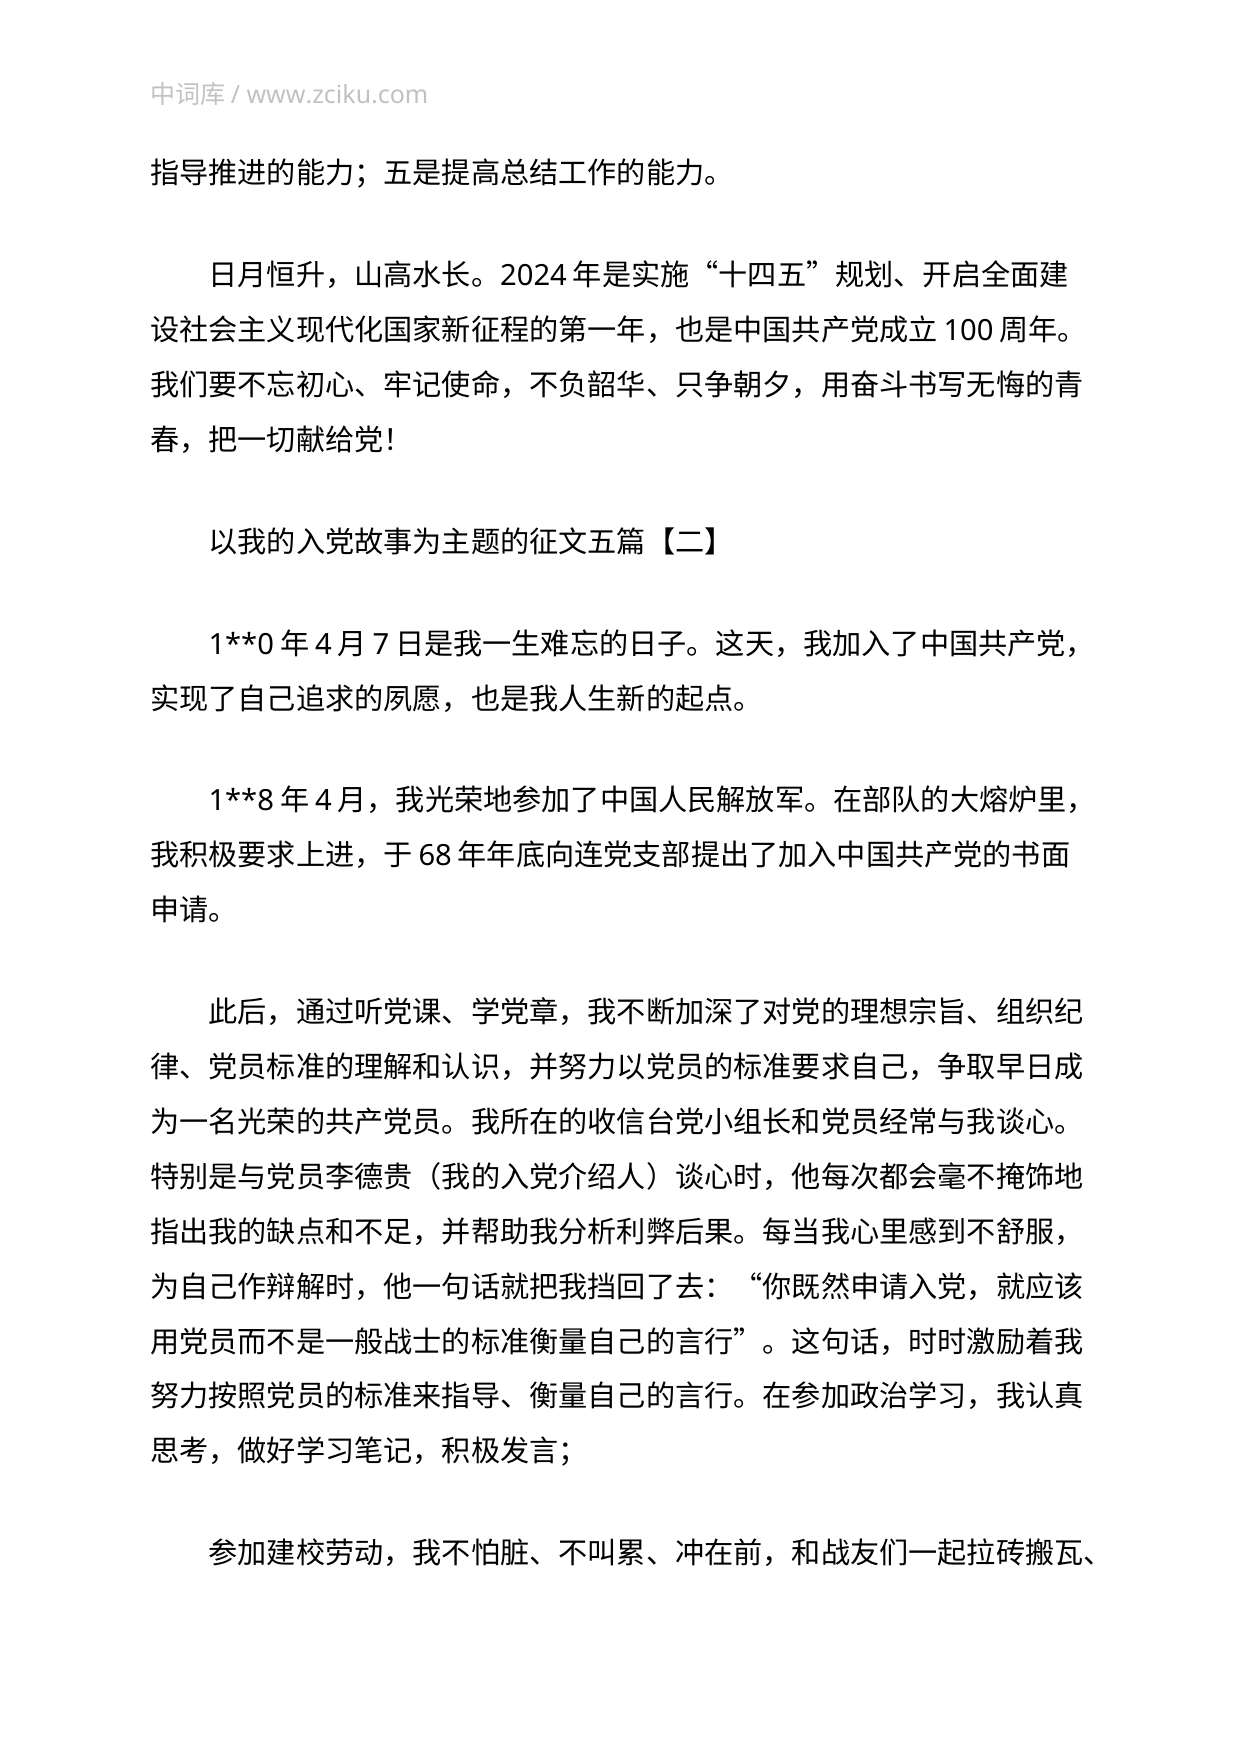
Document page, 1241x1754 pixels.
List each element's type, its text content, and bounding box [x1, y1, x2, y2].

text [150, 150, 1090, 192]
text 日月恒升，山高水长。2024年是实施“十四五”规划、开启全面建设社会主义现代化国家新征程的第一年，也是中国共产党成立100周年。我们要不忘初心、牢记使命，不负韶华、只争朝夕，用奋斗书写无悔的青春，把一切献给党！ [150, 252, 1090, 459]
text 1**8年4月，我光荣地参加了中国人民解放军。在部队的大熔炉里，我积极要求上进，于68年年底向连党支部提出了加入中国共产党的书面申请。 [150, 777, 1090, 929]
text 1**0年4月7日是我一生难忘的日子。这天，我加入了中国共产党，实现了自己追求的夙愿，也是我人生新的起点。 [150, 620, 1090, 717]
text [150, 1530, 1090, 1572]
text 此后，通过听党课、学党章，我不断加深了对党的理想宗旨、组织纪律、党员标准的理解和认识，并努力以党员的标准要求自己，争取早日成为一名光荣的共产党员。我所在的收信台党小组长和党员经常与我谈心。特别是与党员李德贵（我的入党介绍人）谈心时，他每次都会毫不掩饰地指出我的缺点和不足，并帮助我分析利弊后果。每当我心里感到不舒服，为自己作辩解时，他一句话就把我挡回了去：“你既然申请入党，就应该用党员而不是一般战士的标准衡量自己的言行”。这句话，时时激励着我努力按照党员的标准来指导、衡量自己的言行。在参加政治学习，我认真思考，做好学习笔记，积极发言； [150, 989, 1090, 1470]
text 以我的入党故事为主题的征文五篇【二】 [150, 518, 1090, 561]
